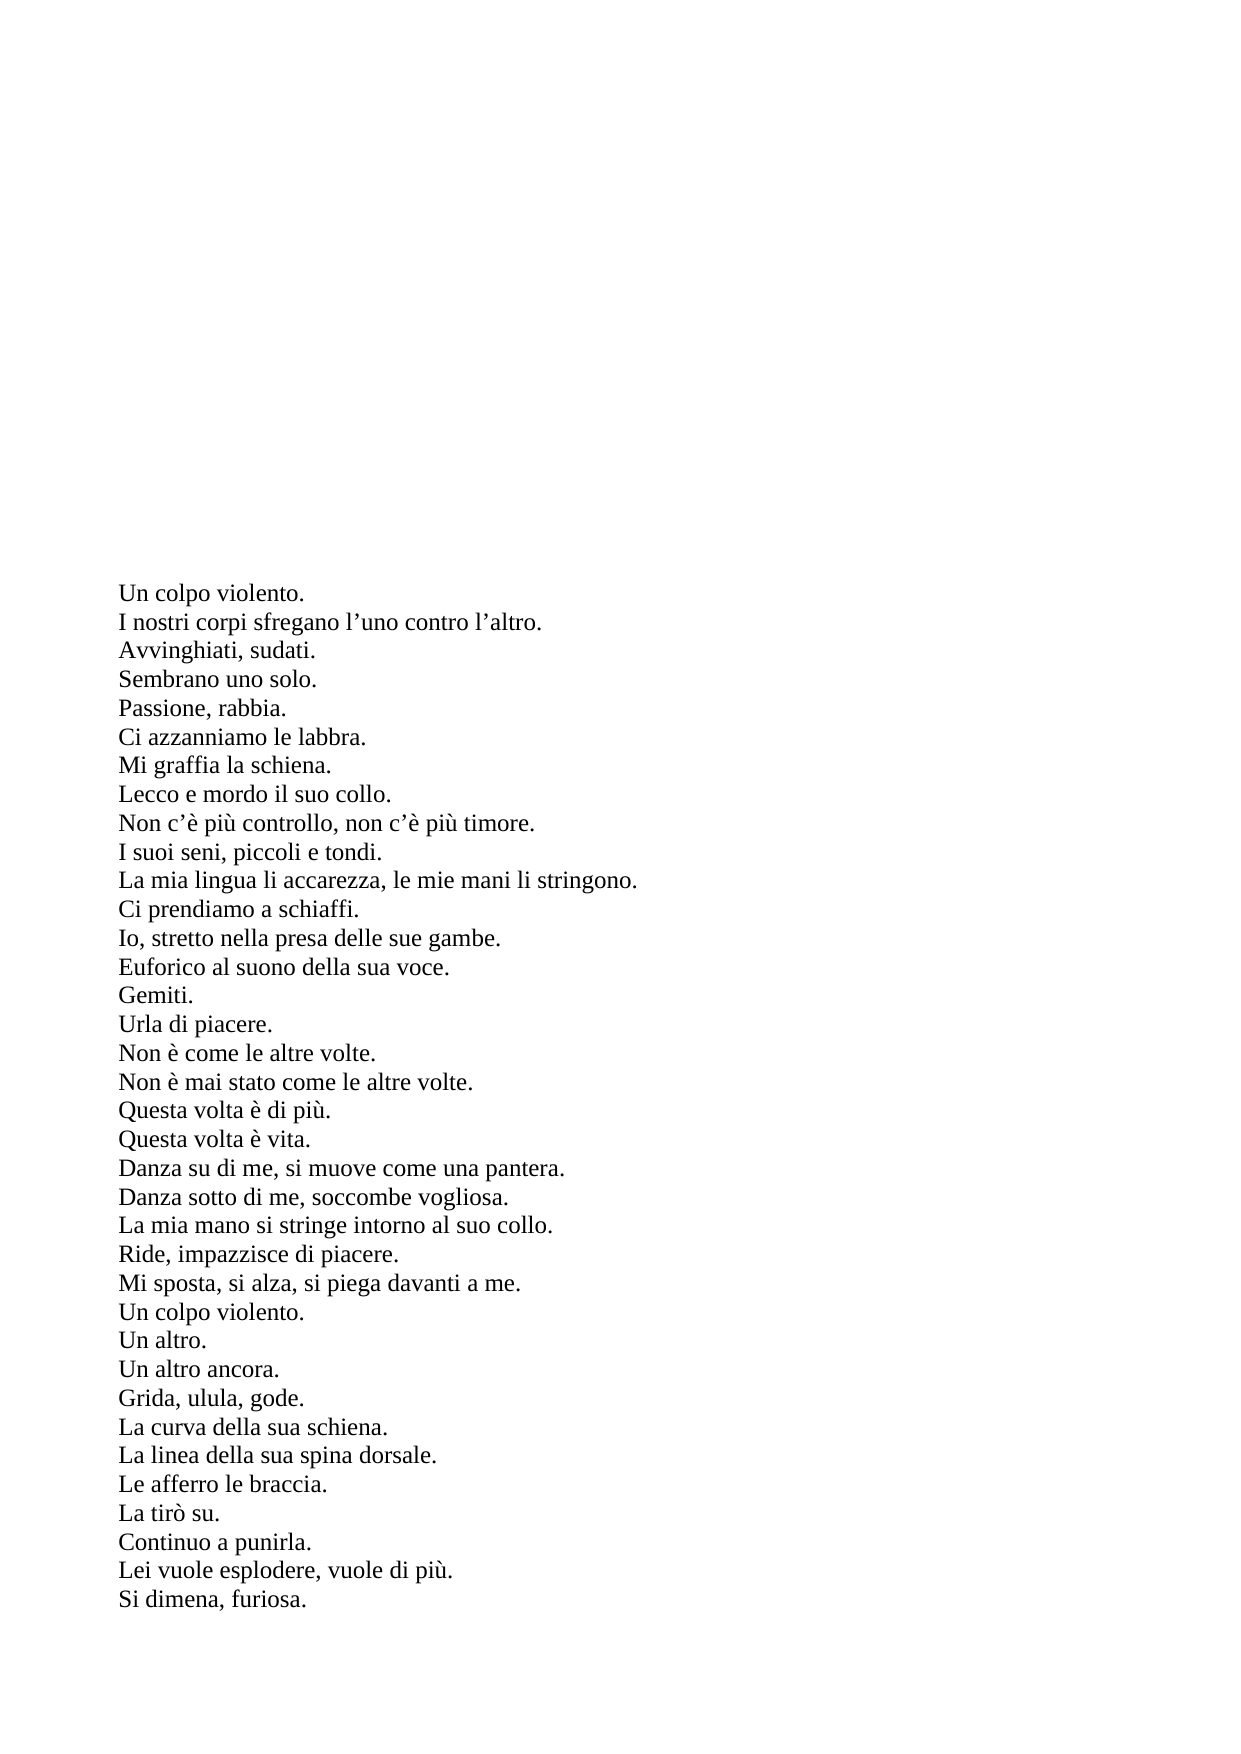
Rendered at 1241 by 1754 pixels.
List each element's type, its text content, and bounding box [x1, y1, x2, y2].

text Ci azzanniamo le labbra. [118, 722, 1092, 751]
text Mi sposta, si alza, si piega davanti a me. [118, 1268, 1092, 1297]
text Urla di piacere. [118, 1009, 1092, 1038]
text Passione, rabbia. [118, 693, 1092, 722]
text Non è come le altre volte. [118, 1038, 1092, 1067]
text Non c’è più controllo, non c’è più timore. [118, 808, 1092, 837]
text Ride, impazzisce di piacere. [118, 1239, 1092, 1268]
text Mi graffia la schiena. [118, 751, 1092, 779]
text Questa volta è di più. [118, 1096, 1092, 1124]
text Danza sotto di me, soccombe vogliosa. [118, 1182, 1092, 1211]
text Euforico al suono della sua voce. [118, 952, 1092, 981]
text Non è mai stato come le altre volte. [118, 1067, 1092, 1096]
text Un colpo violento. [118, 1297, 1092, 1326]
text Continuo a punirla. [118, 1527, 1092, 1556]
text I suoi seni, piccoli e tondi. [118, 837, 1092, 866]
text La tirò su. [118, 1498, 1092, 1527]
text Danza su di me, si muove come una pantera. [118, 1153, 1092, 1182]
text Le afferro le braccia. [118, 1469, 1092, 1498]
text Ci prendiamo a schiaffi. [118, 894, 1092, 923]
text Lecco e mordo il suo collo. [118, 779, 1092, 808]
text Avvinghiati, sudati. [118, 636, 1092, 664]
text La curva della sua schiena. [118, 1412, 1092, 1441]
text Io, stretto nella presa delle sue gambe. [118, 923, 1092, 952]
text La mia mano si stringe intorno al suo collo. [118, 1211, 1092, 1239]
text Gemiti. [118, 981, 1092, 1009]
text La mia lingua li accarezza, le mie mani li stringono. [118, 866, 1092, 894]
text Sembrano uno solo. [118, 664, 1092, 693]
text Lei vuole esplodere, vuole di più. [118, 1556, 1092, 1584]
text Un colpo violento. [118, 578, 1092, 607]
text Grida, ulula, gode. [118, 1383, 1092, 1412]
text Questa volta è vita. [118, 1124, 1092, 1153]
text I nostri corpi sfregano l’uno contro l’altro. [118, 607, 1092, 636]
text Si dimena, furiosa. [118, 1584, 1092, 1613]
text Un altro. [118, 1326, 1092, 1354]
text Un altro ancora. [118, 1354, 1092, 1383]
text La linea della sua spina dorsale. [118, 1441, 1092, 1469]
